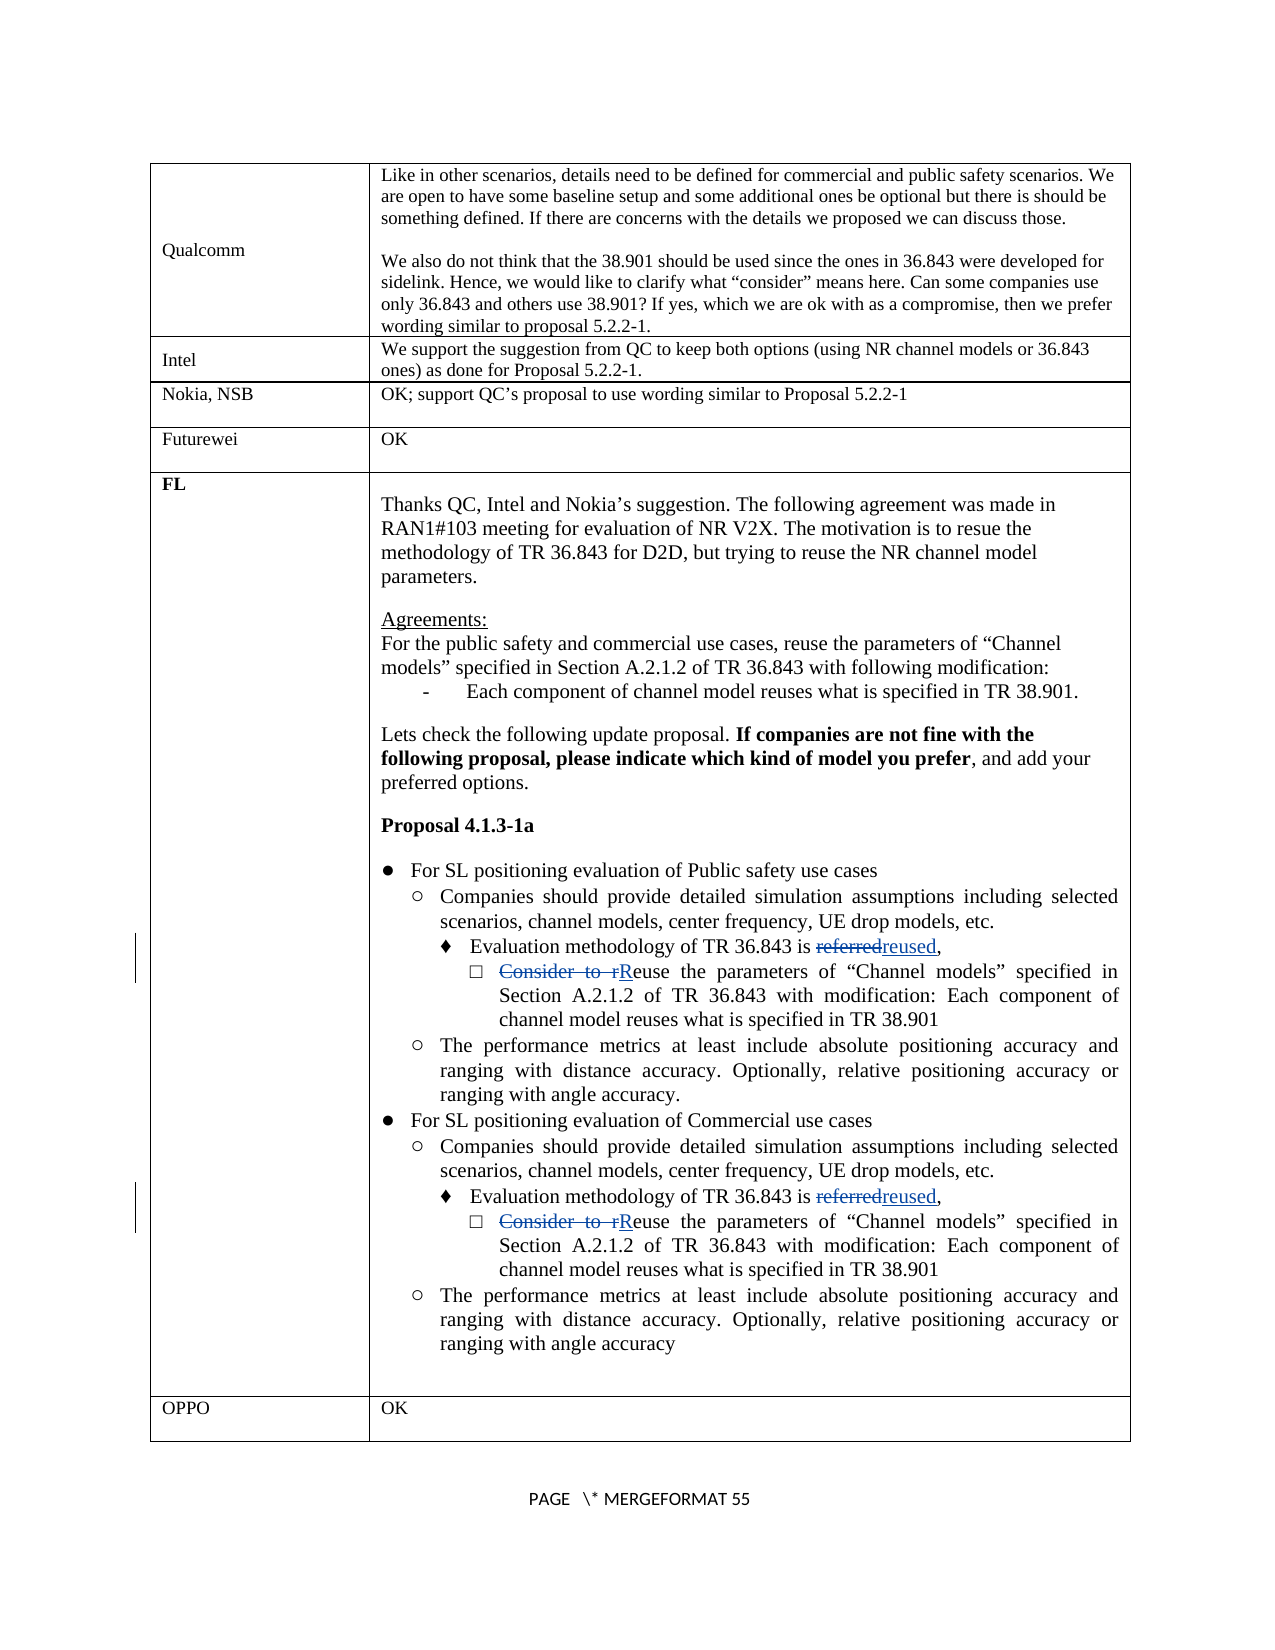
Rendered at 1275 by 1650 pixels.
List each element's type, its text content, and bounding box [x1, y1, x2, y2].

table_cell Thanks QC, Intel and Nokia’s suggestion. The following agreement was made in RAN1#103 meeting for evaluation of NR V2X. The motivation is to resue the methodology of TR 36.843 for D2D, but trying to reuse the NR channel model parameters. Agreements: For the public safety and commercial use cases, reuse the parameters of “Channel models” specified in Section A.2.1.2 of TR 36.843 with following modification: Each component of channel model reuses what is specified in TR 38.901. Lets check the following update proposal. If companies are not fine with the following proposal, please indicate which kind of model you prefer, and add your preferred options. Proposal 4.1.3-1a For SL positioning evaluation of Public safety use cases Companies should provide detailed simulation assumptions including selected scenarios, channel models, center frequency, UE drop models, etc. Evaluation methodology of TR 36.843 is , euse the parameters of “Channel models” specified in Section A.2.1.2 of TR 36.843 with modification: Each component of channel model reuses what is specified in TR 38.901 The performance metrics at least include absolute positioning accuracy and ranging with distance accuracy. Optionally, relative positioning accuracy or ranging with angle accuracy. For SL positioning evaluation of Commercial use cases Companies should provide detailed simulation assumptions including selected scenarios, channel models, center frequency, UE drop models, etc. Evaluation methodology of TR 36.843 is , euse the parameters of “Channel models” specified in Section A.2.1.2 of TR 36.843 with modification: Each component of channel model reuses what is specified in TR 38.901 The performance metrics at least include absolute positioning accuracy and ranging with distance accuracy. Optionally, relative positioning accuracy or ranging with angle accuracy [370, 473, 1130, 1396]
table_cell Intel [151, 337, 369, 381]
table_cell Nokia, NSB [151, 383, 369, 427]
table_cell We support the suggestion from QC to keep both options (using NR channel models or 36.843 ones) as done for Proposal 5.2.2-1. [370, 337, 1130, 381]
table_cell OK [370, 1397, 1130, 1441]
table_cell FL [151, 473, 369, 1396]
table_cell Like in other scenarios, details need to be defined for commercial and public safety scenarios. We are open to have some baseline setup and some additional ones be optional but there is should be something defined. If there are concerns with the details we proposed we can discuss those. We also do not think that the 38.901 should be used since the ones in 36.843 were developed for sidelink. Hence, we would like to clarify what “consider” means here. Can some companies use only 36.843 and others use 38.901? If yes, which we are ok with as a compromise, then we prefer wording similar to proposal 5.2.2-1. [370, 164, 1130, 336]
table_cell Qualcomm [151, 164, 369, 336]
table_cell OPPO [151, 1397, 369, 1441]
table_cell OK; support QC’s proposal to use wording similar to Proposal 5.2.2-1 [370, 383, 1130, 427]
table_cell Futurewei [151, 428, 369, 472]
table_cell OK [370, 428, 1130, 472]
